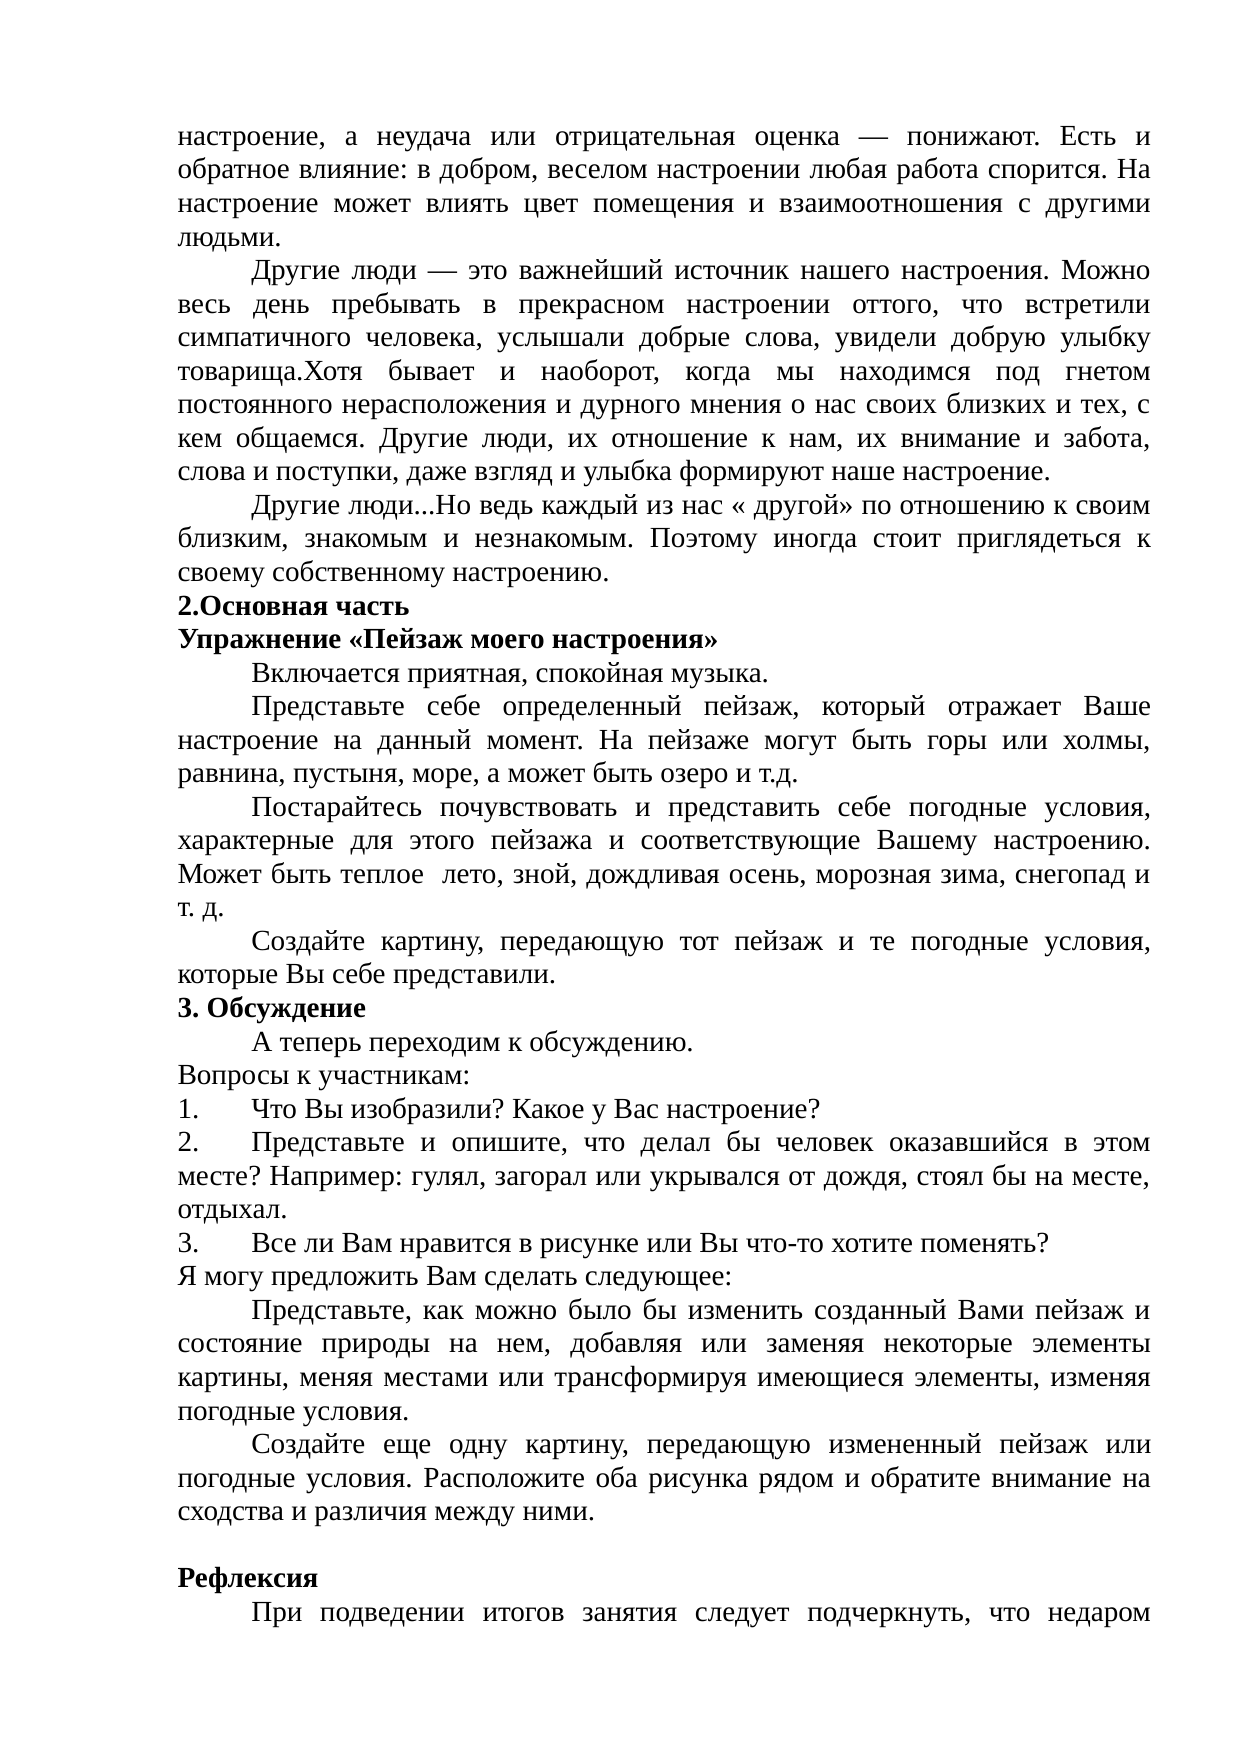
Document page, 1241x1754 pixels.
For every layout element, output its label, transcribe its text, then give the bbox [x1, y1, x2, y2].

text Я могу предложить Вам сделать следующее: [177, 1258, 1152, 1292]
text Упражнение «Пейзаж моего настроения» [177, 621, 1152, 655]
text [177, 1594, 1152, 1627]
text Другие люди — это важнейший источник нашего настроения. Можно весь день пребывать в прекрасном настроении оттого, что встретили симпатичного человека, услышали добрые слова, увидели добрую улыбку товарища.Хотя бывает и наоборот, когда мы находимся под гнетом постоянного нерасположения и дурного мнения о нас своих близких и тех, с кем общаемся. Другие люди, их отношение к нам, их внимание и забота, слова и поступки, даже взгляд и улыбка формируют наше настроение. [177, 252, 1152, 487]
text Другие люди...Но ведь каждый из нас « другой» по отношению к своим близким, знакомым и незнакомым. Поэтому иногда стоит приглядеться к своему собственному настроению. [177, 487, 1152, 588]
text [177, 118, 1152, 252]
text Рефлексия [177, 1560, 1152, 1594]
text Постарайтесь почувствовать и представить себе погодные условия, характерные для этого пейзажа и соответствующие Вашему настроению. Может быть теплое лето, зной, дождливая осень, морозная зима, снегопад и т. д. [177, 789, 1152, 923]
text Представьте себе определенный пейзаж, который отражает Ваше настроение на данный момент. На пейзаже могут быть горы или холмы, равнина, пустыня, море, а может быть озеро и т.д. [177, 688, 1152, 789]
text 2.Основная часть [177, 588, 1152, 621]
text Представьте, как можно было бы изменить созданный Вами пейзаж и состояние природы на нем, добавляя или заменяя некоторые элементы картины, меняя местами или трансформируя имеющиеся элементы, изменяя погодные условия. [177, 1292, 1152, 1426]
list Что Вы изобразили? Какое у Вас настроение? [177, 1091, 1152, 1124]
text Включается приятная, спокойная музыка. [177, 655, 1152, 688]
list Все ли Вам нравится в рисунке или Вы что-то хотите поменять? [177, 1225, 1152, 1258]
text А теперь переходим к обсуждению. [177, 1024, 1152, 1057]
text Создайте еще одну картину, передающую измененный пейзаж или погодные условия. Расположите оба рисунка рядом и обратите внимание на сходства и различия между ними. [177, 1426, 1152, 1527]
text 3. Обсуждение [177, 990, 1152, 1024]
text Вопросы к участникам: [177, 1057, 1152, 1091]
list Представьте и опишите, что делал бы человек оказавшийся в этом месте? Например: гулял, загорал или укрывался от дождя, стоял бы на месте, отдыхал. [177, 1124, 1152, 1225]
text Создайте картину, передающую тот пейзаж и те погодные условия, которые Вы себе представили. [177, 923, 1152, 990]
